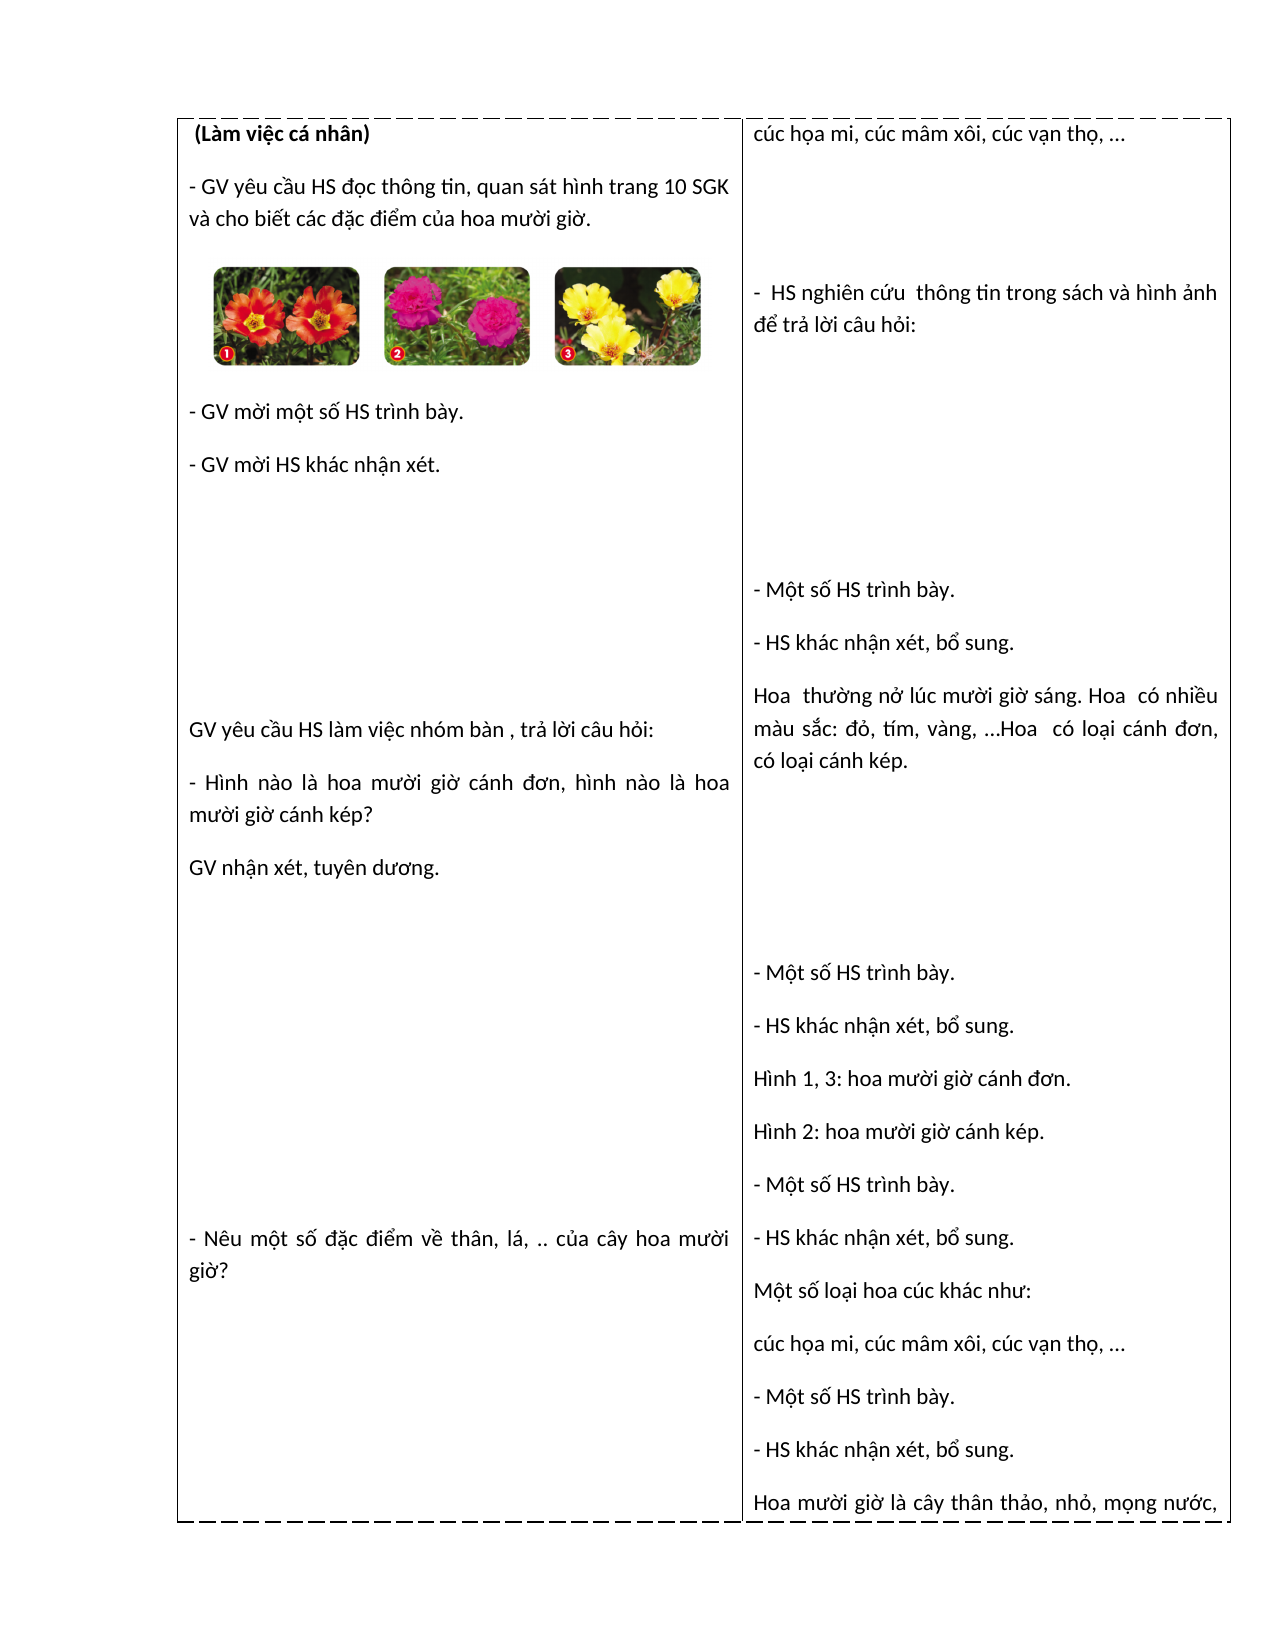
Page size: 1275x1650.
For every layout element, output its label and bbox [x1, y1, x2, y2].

picture [208, 257, 712, 372]
table_cell [178, 118, 742, 1521]
table_cell [742, 118, 1230, 1521]
